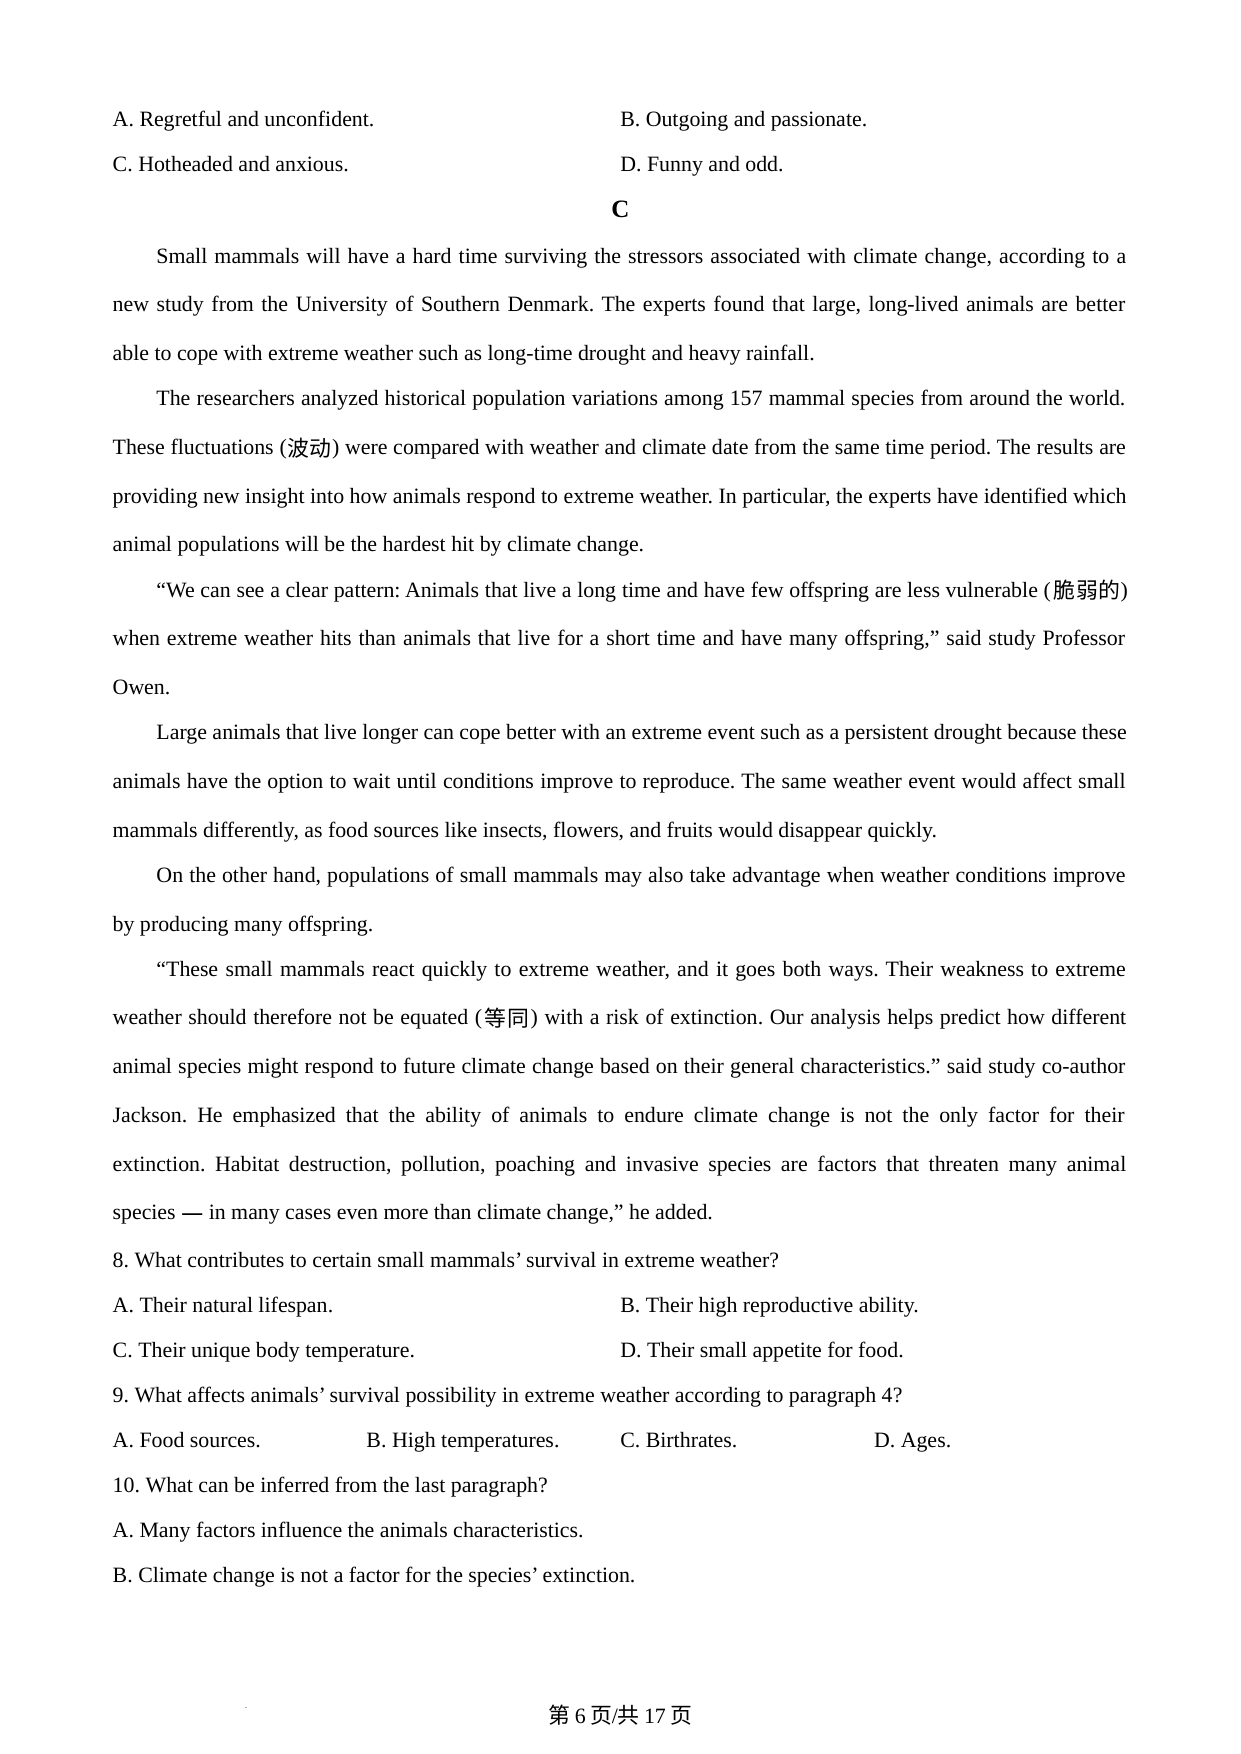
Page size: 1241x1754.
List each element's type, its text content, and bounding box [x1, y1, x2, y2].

text The researchers analyzed historical population variations among 157 mammal species from around the world. These fluctuations (波动) were compared with weather and climate date from the same time period. The results are providing new insight into how animals respond to extreme weather. In particular, the experts have identified which animal populations will be the hardest hit by climate change. [112, 382, 1128, 560]
text 9. What affects animals’ survival possibility in extreme weather according to paragraph 4? [112, 1378, 1128, 1411]
text Small mammals will have a hard time surviving the stressors associated with climate change, according to a new study from the University of Southern Denmark. The experts found that large, long-lived animals are better able to cope with extreme weather such as long-time drought and heavy rainfall. [112, 239, 1128, 369]
text 10. What can be inferred from the last paragraph? [112, 1469, 1128, 1501]
text “We can see a clear pattern: Animals that live a long time and have few offspring are less vulnerable (脆弱的) when extreme weather hits than animals that live for a short time and have many offspring,” said study Professor Owen. [112, 573, 1128, 703]
text A. Regretful and unconfident. B. Outgoing and passionate. [112, 102, 1128, 134]
text B. Climate change is not a factor for the species’ extinction. [112, 1559, 1128, 1591]
text “These small mammals react quickly to extreme weather, and it goes both ways. Their weakness to extreme weather should therefore not be equated (等同) with a risk of extinction. Our analysis helps predict how different animal species might respond to future climate change based on their general characteristics.” said study co-author Jackson. He emphasized that the ability of animals to endure climate change is not the only factor for their extinction. Habitat destruction, pollution, poaching and invasive species are factors that threaten many animal species — in many cases even more than climate change,” he added. [112, 952, 1128, 1228]
text A. Their natural lifespan. B. Their high reproductive ability. [112, 1288, 1128, 1321]
text On the other hand, populations of small mammals may also take advantage when weather conditions improve by producing many offspring. [112, 858, 1128, 939]
text 8. What contributes to certain small mammals’ survival in extreme weather? [112, 1243, 1128, 1276]
text A. Many factors influence the animals characteristics. [112, 1514, 1128, 1546]
text C. Their unique body temperature. D. Their small appetite for food. [112, 1333, 1128, 1366]
text C. Hotheaded and anxious. D. Funny and odd. [112, 147, 1128, 179]
text Large animals that live longer can cope better with an extreme event such as a persistent drought because these animals have the option to wait until conditions improve to reproduce. The same weather event would affect small mammals differently, as food sources like insects, flowers, and fruits would disappear quickly. [112, 716, 1128, 846]
text C [112, 192, 1128, 224]
text A. Food sources. B. High temperatures. C. Birthrates. D. Ages. [112, 1423, 1128, 1456]
